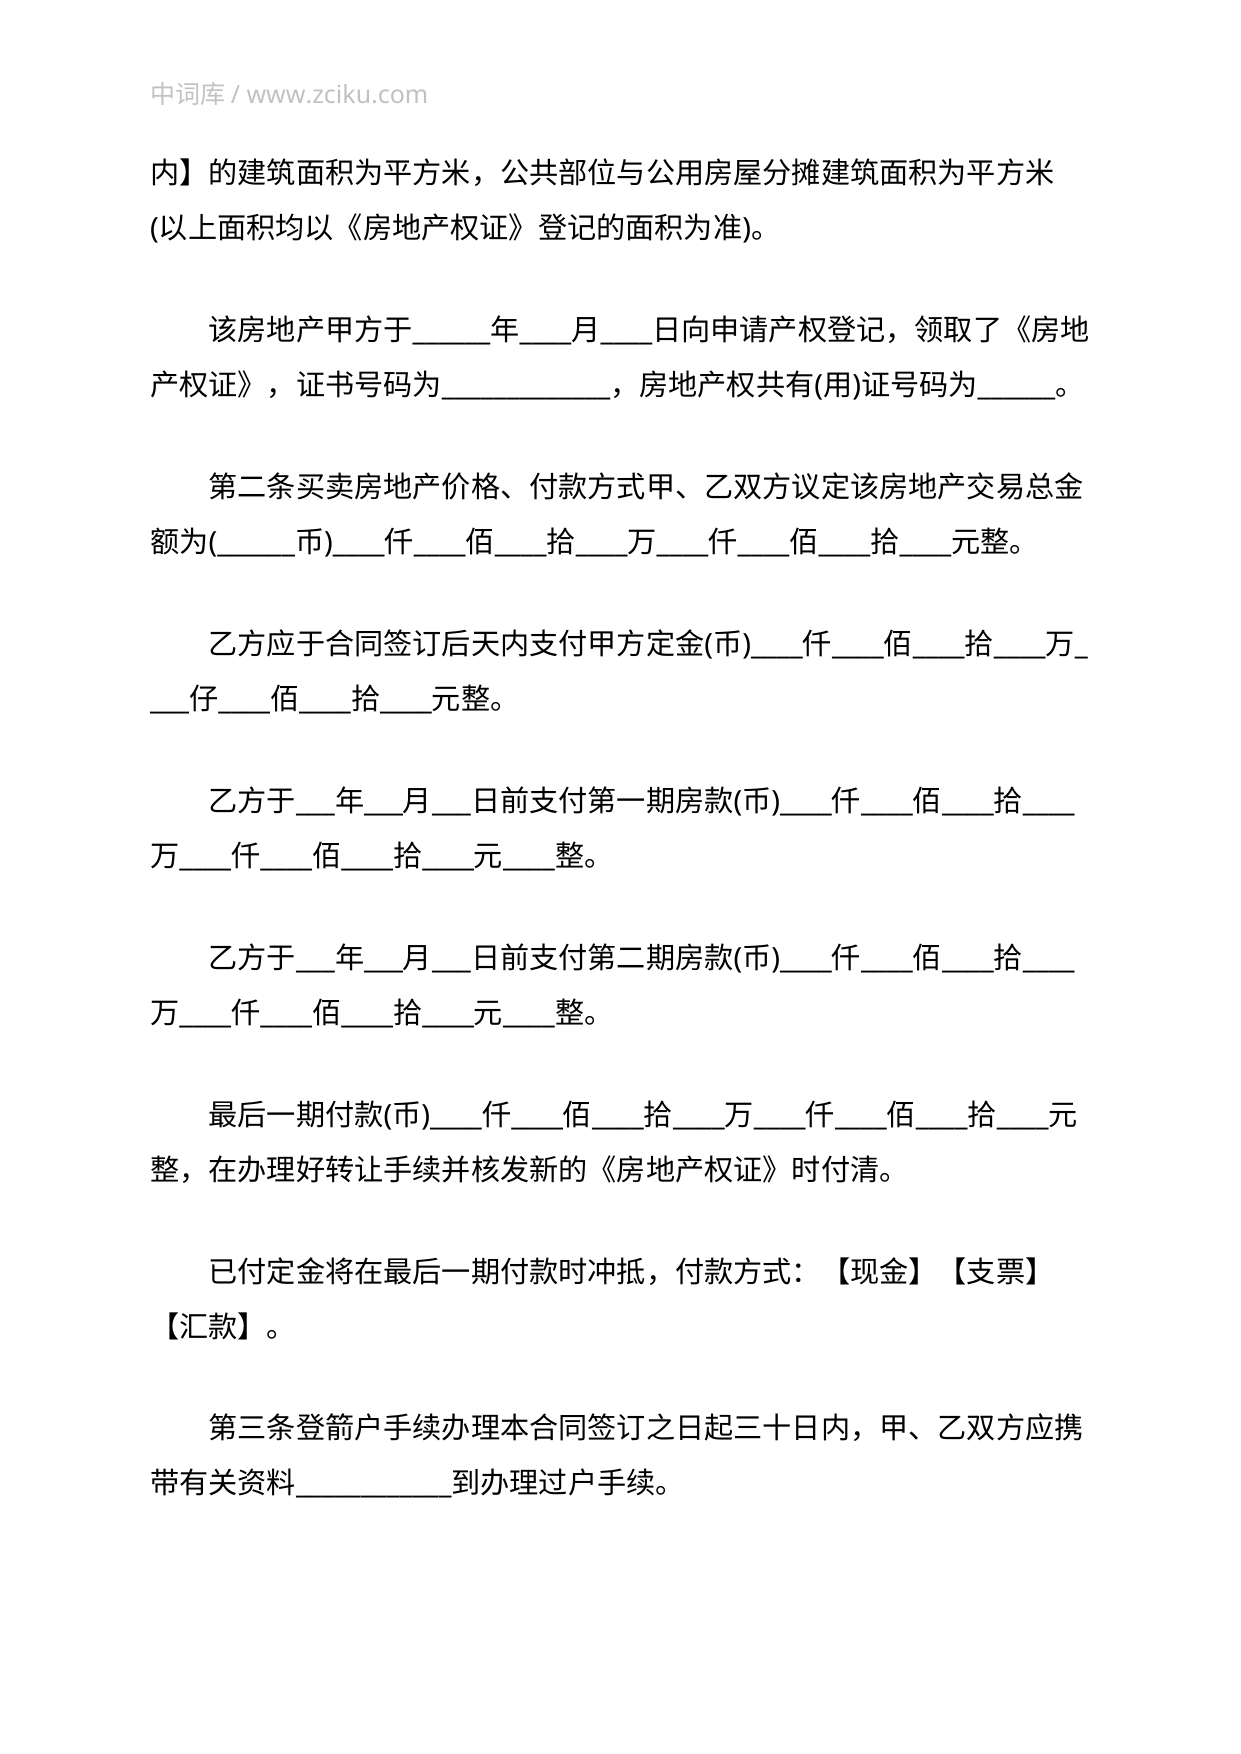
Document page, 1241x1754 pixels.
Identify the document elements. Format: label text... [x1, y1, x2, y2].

text 乙方于___年___月___日前支付第二期房款(币)____仟____佰____拾____万____仟____佰____拾____元____整。 [150, 935, 1090, 1032]
text 乙方应于合同签订后天内支付甲方定金(币)____仟____佰____拾____万____仔____佰____拾____元整。 [150, 621, 1090, 718]
text 已付定金将在最后一期付款时冲抵，付款方式：【现金】【支票】【汇款】。 [150, 1248, 1090, 1346]
text 该房地产甲方于______年____月____日向申请产权登记，领取了《房地产权证》，证书号码为_____________，房地产权共有(用)证号码为______。 [150, 307, 1090, 404]
text 乙方于___年___月___日前支付第一期房款(币)____仟____佰____拾____万____仟____佰____拾____元____整。 [150, 778, 1090, 875]
text 最后一期付款(币)____仟____佰____拾____万____仟____佰____拾____元整，在办理好转让手续并核发新的《房地产权证》时付清。 [150, 1092, 1090, 1189]
text 第三条登箭户手续办理本合同签订之日起三十日内，甲、乙双方应携带有关资料____________到办理过户手续。 [150, 1405, 1090, 1502]
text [150, 150, 1090, 247]
text 第二条买卖房地产价格、付款方式甲、乙双方议定该房地产交易总金额为(______币)____仟____佰____拾____万____仟____佰____拾____元整。 [150, 464, 1090, 561]
